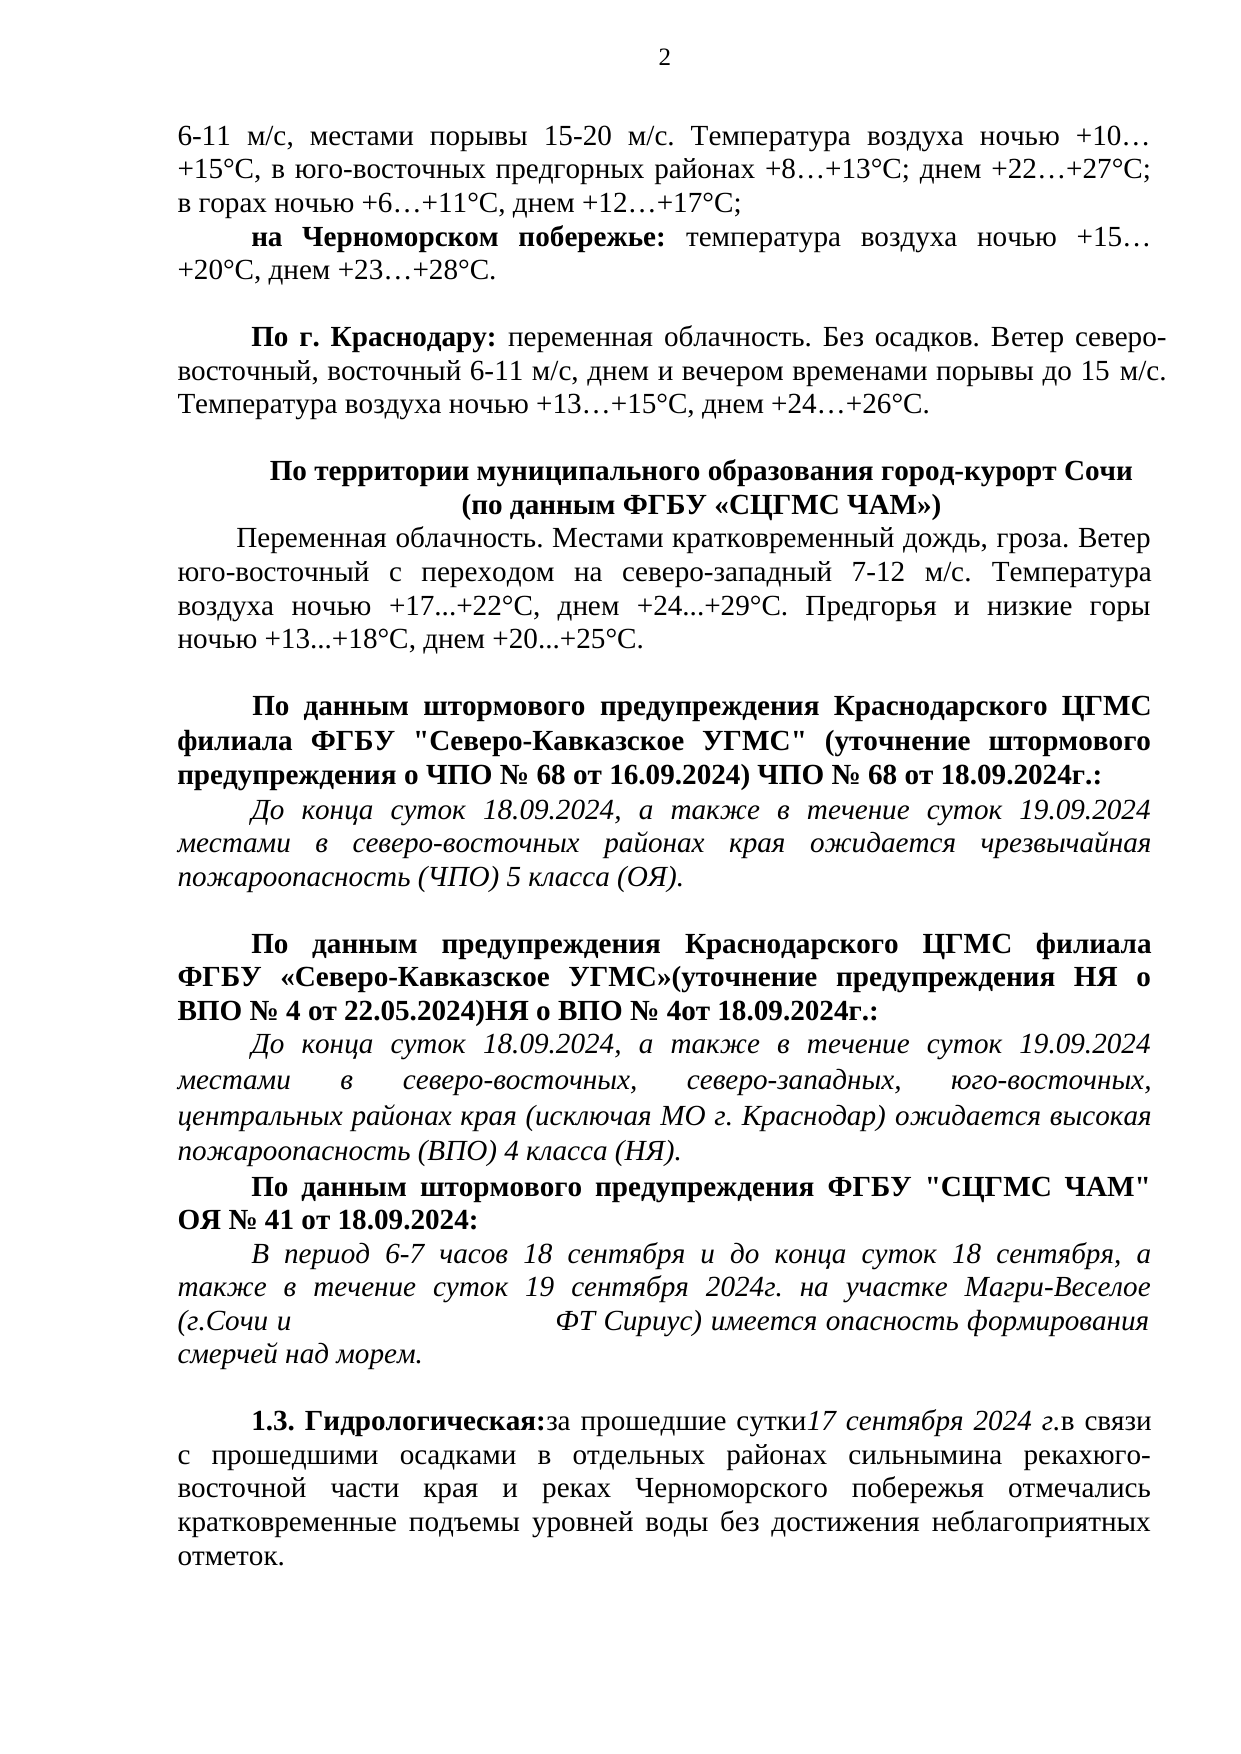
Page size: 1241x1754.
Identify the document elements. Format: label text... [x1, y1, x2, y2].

text (по данным ФГБУ «СЦГМС ЧАМ») [177, 487, 1152, 521]
text По данным штормового предупреждения ФГБУ "СЦГМС ЧАМ" ОЯ № 41 от 18.09.2024: [177, 1169, 1152, 1236]
text на Черноморском побережье: температура воздуха ночью +15…+20°С, днем +23…+28°С. [177, 219, 1152, 286]
text По данным предупреждения Краснодарского ЦГМС филиала ФГБУ «Северо-Кавказское УГМС»(уточнение предупреждения НЯ о ВПО № 4 от 22.05.2024)НЯ о ВПО № 4от 18.09.2024г.: [177, 926, 1152, 1027]
text По г. Краснодару: переменная облачность. Без осадков. Ветер северо-восточный, восточный 6-11 м/с, днем и вечером временами порывы до 15 м/с. Температура воздуха ночью +13…+15°С, днем +24…+26°С. [177, 319, 1166, 420]
text В период 6-7 часов 18 сентября и до конца суток 18 сентября, а также в течение суток 19 сентября 2024г. на участке Магри-Веселое (г.Сочи и ФТ Сириус) имеется опасность формирования смерчей над морем. [177, 1236, 1152, 1370]
text По территории муниципального образования город-курорт Сочи [177, 453, 1152, 487]
text Переменная облачность. Местами кратковременный дождь, гроза. Ветер юго-восточный с переходом на северо-западный 7-12 м/с. Температура воздуха ночью +17...+22°С, днем +24...+29°С. Предгорья и низкие горы ночью +13...+18°С, днем +20...+25°С. [177, 521, 1152, 655]
text 1.3. Гидрологическая:за прошедшие сутки17 сентября 2024 г.в связи с прошедшими осадками в отдельных районах сильнымина рекахюго-восточной части края и реках Черноморского побережья отмечались кратковременные подъемы уровней воды без достижения неблагоприятных отметок. [177, 1403, 1152, 1571]
text По данным штормового предупреждения Краснодарского ЦГМС филиала ФГБУ "Северо-Кавказское УГМС" (уточнение штормового предупреждения о ЧПО № 68 от 16.09.2024) ЧПО № 68 от 18.09.2024г.: [177, 688, 1152, 791]
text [177, 118, 1152, 219]
text До конца суток 18.09.2024, а также в течение суток 19.09.2024 местами в северо-восточных районах края ожидается чрезвычайная пожароопасность (ЧПО) 5 класса (ОЯ). [177, 792, 1152, 892]
text До конца суток 18.09.2024, а также в течение суток 19.09.2024 местами в северо-восточных, северо-западных, юго-восточных, центральных районах края (исключая МО г. Краснодар) ожидается высокая пожароопасность (ВПО) 4 класса (НЯ). [177, 1027, 1152, 1167]
